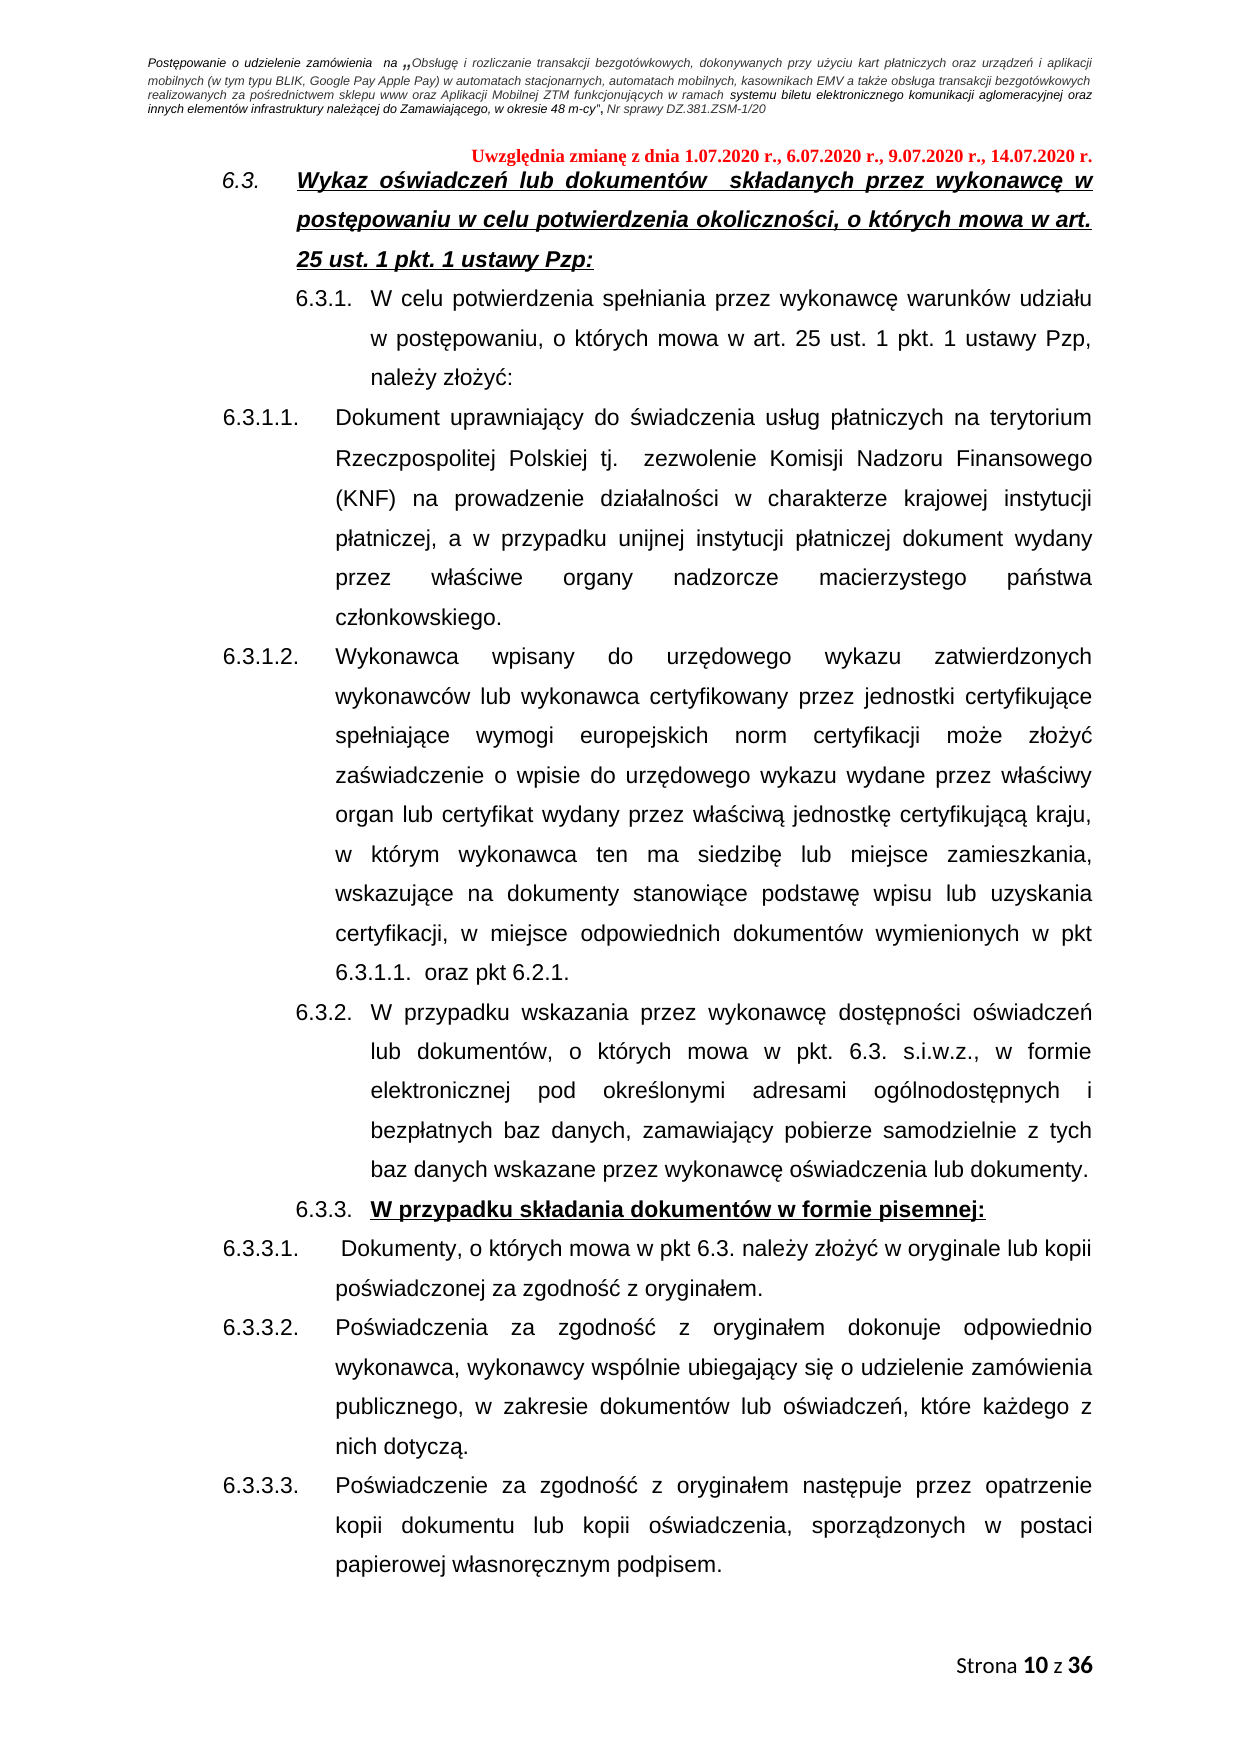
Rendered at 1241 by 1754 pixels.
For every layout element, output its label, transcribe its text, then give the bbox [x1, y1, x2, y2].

list Dokumenty, o których mowa w pkt 6.3. należy złożyć w oryginale lub kopii poświadczonej za zgodność z oryginałem. [223, 1235, 1093, 1301]
list Wykonawca wpisany do urzędowego wykazu zatwierdzonych wykonawców lub wykonawca certyfikowany przez jednostki certyfikujące spełniające wymogi europejskich norm certyfikacji może złożyć zaświadczenie o wpisie do urzędowego wykazu wydane przez właściwy organ lub certyfikat wydany przez właściwą jednostkę certyfikującą kraju, w którym wykonawca ten ma siedzibę lub miejsce zamieszkania, wskazujące na dokumenty stanowiące podstawę wpisu lub uzyskania certyfikacji, w miejsce odpowiednich dokumentów wymienionych w pkt 6.3.1.1. oraz pkt 6.2.1. [223, 643, 1093, 985]
list Poświadczenie za zgodność z oryginałem następuje przez opatrzenie kopii dokumentu lub kopii oświadczenia, sporządzonych w postaci papierowej własnoręcznym podpisem. [223, 1472, 1093, 1578]
list W przypadku składania dokumentów w formie pisemnej: [295, 1196, 1093, 1222]
list W celu potwierdzenia spełniania przez wykonawcę warunków udziału w postępowaniu, o których mowa w art. 25 ust. 1 pkt. 1 ustawy Pzp, należy złożyć: [295, 285, 1093, 391]
list Dokument uprawniający do świadczenia usług płatniczych na terytorium Rzeczpospolitej Polskiej tj. zezwolenie Komisji Nadzoru Finansowego (KNF) na prowadzenie działalności w charakterze krajowej instytucji płatniczej, a w przypadku unijnej instytucji płatniczej dokument wydany przez właściwe organy nadzorcze macierzystego państwa członkowskiego. [223, 404, 1093, 630]
list W przypadku wskazania przez wykonawcę dostępności oświadczeń lub dokumentów, o których mowa w pkt. 6.3. s.i.w.z., w formie elektronicznej pod określonymi adresami ogólnodostępnych i bezpłatnych baz danych, zamawiający pobierze samodzielnie z tych baz danych wskazane przez wykonawcę oświadczenia lub dokumenty. [295, 998, 1093, 1183]
list Wykaz oświadczeń lub dokumentów składanych przez wykonawcę w postępowaniu w celu potwierdzenia okoliczności, o których mowa w art. 25 ust. 1 pkt. 1 ustawy Pzp: [222, 167, 1093, 272]
